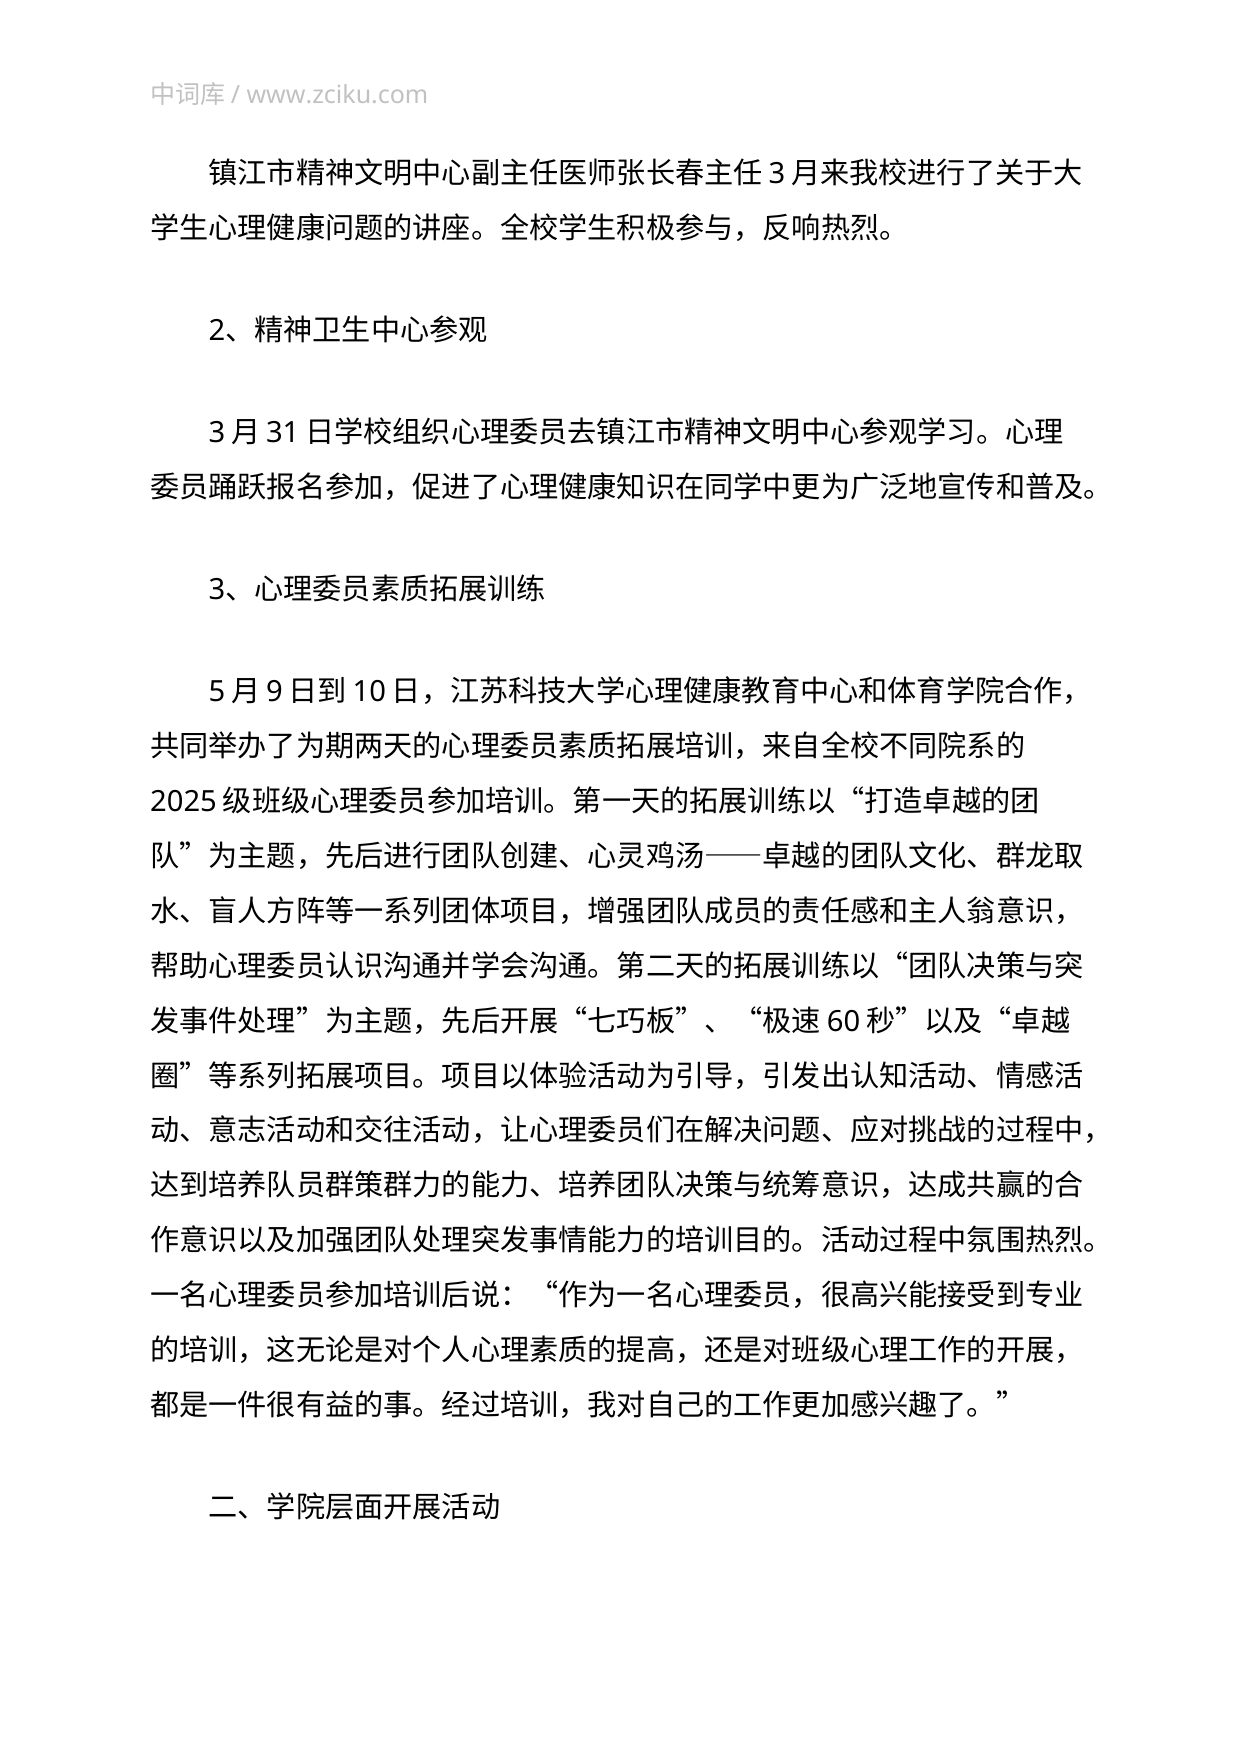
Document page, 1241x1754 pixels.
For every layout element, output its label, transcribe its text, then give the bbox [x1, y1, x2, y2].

text 二、学院层面开展活动 [150, 1483, 1090, 1526]
text 3、心理委员素质拓展训练 [150, 566, 1090, 608]
text 5月9日到10日，江苏科技大学心理健康教育中心和体育学院合作，共同举办了为期两天的心理委员素质拓展培训，来自全校不同院系的2025级班级心理委员参加培训。第一天的拓展训练以“打造卓越的团队”为主题，先后进行团队创建、心灵鸡汤——卓越的团队文化、群龙取水、盲人方阵等一系列团体项目，增强团队成员的责任感和主人翁意识，帮助心理委员认识沟通并学会沟通。第二天的拓展训练以“团队决策与突发事件处理”为主题，先后开展“七巧板”、“极速60秒”以及“卓越圈”等系列拓展项目。项目以体验活动为引导，引发出认知活动、情感活动、意志活动和交往活动，让心理委员们在解决问题、应对挑战的过程中，达到培养队员群策群力的能力、培养团队决策与统筹意识，达成共赢的合作意识以及加强团队处理突发事情能力的培训目的。活动过程中氛围热烈。一名心理委员参加培训后说：“作为一名心理委员，很高兴能接受到专业的培训，这无论是对个人心理素质的提高，还是对班级心理工作的开展，都是一件很有益的事。经过培训，我对自己的工作更加感兴趣了。” [150, 667, 1090, 1424]
text 2、精神卫生中心参观 [150, 307, 1090, 349]
text 镇江市精神文明中心副主任医师张长春主任3月来我校进行了关于大学生心理健康问题的讲座。全校学生积极参与，反响热烈。 [150, 150, 1090, 247]
text 3月31日学校组织心理委员去镇江市精神文明中心参观学习。心理委员踊跃报名参加，促进了心理健康知识在同学中更为广泛地宣传和普及。 [150, 409, 1090, 506]
